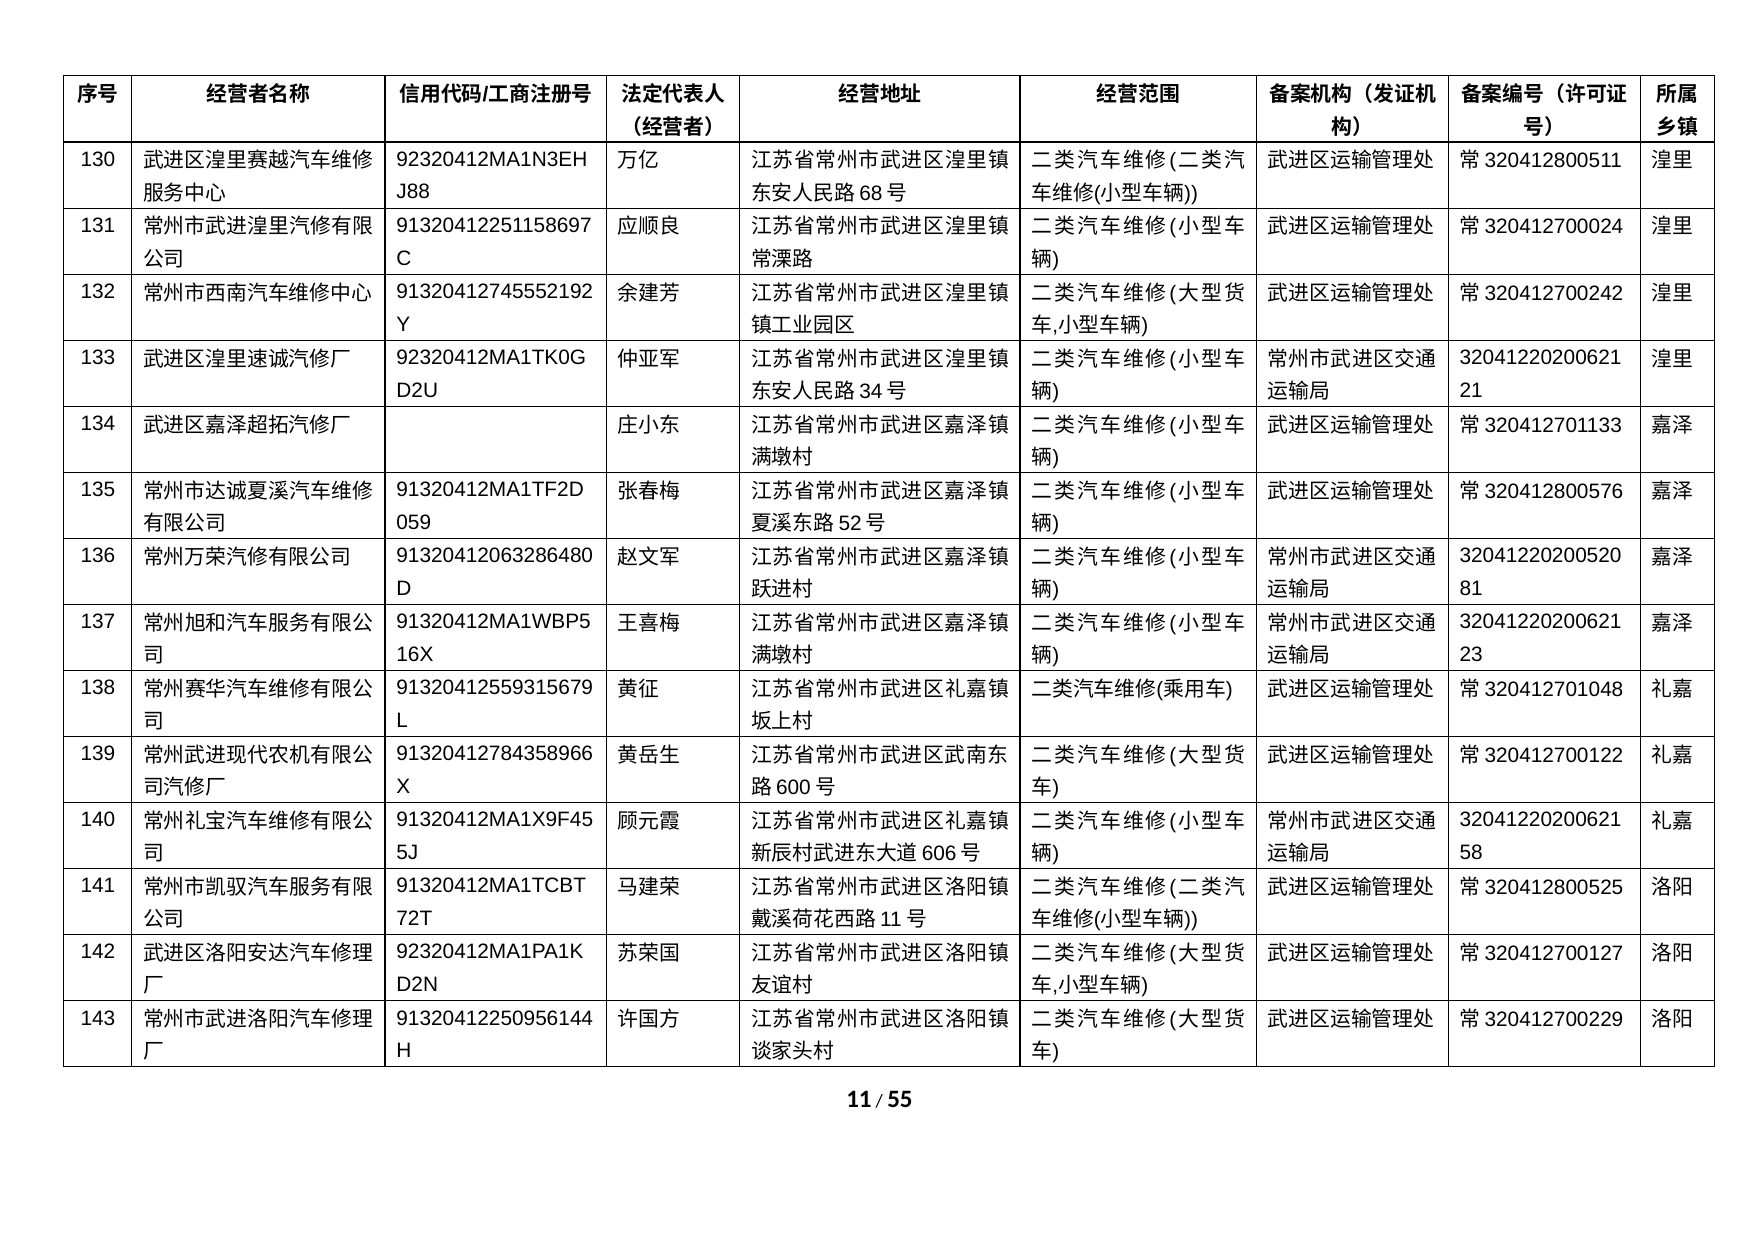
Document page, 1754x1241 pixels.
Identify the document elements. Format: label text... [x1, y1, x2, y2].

table_cell 湟里 [1641, 209, 1714, 273]
table_cell 顾元霞 [607, 803, 739, 868]
table_cell 武进区运输管理处 [1257, 935, 1448, 1000]
table_cell 136 [64, 539, 131, 604]
table_cell 91320412559315679L [386, 671, 606, 736]
table_cell 92320412MA1TK0GD2U [386, 341, 606, 406]
table_cell 常320412800511 [1449, 143, 1640, 207]
table_cell 江苏省常州市武进区嘉泽镇满墩村 [740, 407, 1019, 472]
table_cell 万亿 [607, 143, 739, 207]
table_cell 二类汽车维修(小型车辆) [1021, 473, 1256, 538]
table_cell 马建荣 [607, 869, 739, 934]
table_cell 常州武进现代农机有限公司汽修厂 [132, 737, 384, 802]
table_cell 江苏省常州市武进区洛阳镇友谊村 [740, 935, 1019, 1000]
table_cell 常320412700229 [1449, 1001, 1640, 1066]
table_cell 3204122020052081 [1449, 539, 1640, 604]
table_cell 江苏省常州市武进区洛阳镇谈家头村 [740, 1001, 1019, 1066]
table_cell 138 [64, 671, 131, 736]
table_cell 91320412063286480D [386, 539, 606, 604]
table_cell 武进区运输管理处 [1257, 143, 1448, 207]
table_header 序号 [64, 76, 131, 141]
table_cell 常州市武进洛阳汽车修理厂 [132, 1001, 384, 1066]
table_cell 江苏省常州市武进区湟里镇常溧路 [740, 209, 1019, 273]
table_cell 常州赛华汽车维修有限公司 [132, 671, 384, 736]
table_cell 嘉泽 [1641, 605, 1714, 670]
table_cell 常320412800525 [1449, 869, 1640, 934]
table_cell 91320412MA1WBP516X [386, 605, 606, 670]
table_cell 常州市武进区交通运输局 [1257, 605, 1448, 670]
table_cell 常州市达诚夏溪汽车维修有限公司 [132, 473, 384, 538]
table_header 备案机构（发证机构） [1257, 76, 1448, 141]
table_cell 134 [64, 407, 131, 472]
table_cell 江苏省常州市武进区嘉泽镇夏溪东路52号 [740, 473, 1019, 538]
table_header 所属乡镇 [1641, 76, 1714, 141]
table_cell 武进区运输管理处 [1257, 473, 1448, 538]
table_cell 洛阳 [1641, 1001, 1714, 1066]
table_cell [386, 407, 606, 472]
table_cell 常州礼宝汽车维修有限公司 [132, 803, 384, 868]
table_cell 武进区嘉泽超拓汽修厂 [132, 407, 384, 472]
table_header 经营地址 [740, 76, 1019, 141]
table_cell 洛阳 [1641, 869, 1714, 934]
table_cell 黄征 [607, 671, 739, 736]
table_cell 3204122020062121 [1449, 341, 1640, 406]
table_header 备案编号（许可证号） [1449, 76, 1640, 141]
table_cell 3204122020062158 [1449, 803, 1640, 868]
table_cell 江苏省常州市武进区礼嘉镇坂上村 [740, 671, 1019, 736]
table_cell 江苏省常州市武进区礼嘉镇新辰村武进东大道606号 [740, 803, 1019, 868]
table_cell 江苏省常州市武进区武南东路600号 [740, 737, 1019, 802]
table_cell 嘉泽 [1641, 407, 1714, 472]
table_cell 91320412784358966X [386, 737, 606, 802]
table_cell 140 [64, 803, 131, 868]
table_cell 湟里 [1641, 275, 1714, 339]
table_cell 常州市武进区交通运输局 [1257, 803, 1448, 868]
table_cell 苏荣国 [607, 935, 739, 1000]
table_cell 91320412MA1X9F455J [386, 803, 606, 868]
table_cell 应顺良 [607, 209, 739, 273]
table_cell 武进区洛阳安达汽车修理厂 [132, 935, 384, 1000]
table_cell 武进区湟里速诚汽修厂 [132, 341, 384, 406]
table_cell 91320412745552192Y [386, 275, 606, 339]
table_cell 二类汽车维修(大型货车,小型车辆) [1021, 275, 1256, 339]
table_cell 湟里 [1641, 341, 1714, 406]
table_header 经营范围 [1021, 76, 1256, 141]
table_cell 二类汽车维修(小型车辆) [1021, 407, 1256, 472]
table_cell 二类汽车维修(大型货车) [1021, 737, 1256, 802]
table_cell 洛阳 [1641, 935, 1714, 1000]
table_cell 139 [64, 737, 131, 802]
table_cell 常州市武进湟里汽修有限公司 [132, 209, 384, 273]
table_cell 江苏省常州市武进区嘉泽镇满墩村 [740, 605, 1019, 670]
table_header 信用代码/工商注册号 [386, 76, 606, 141]
table_cell 常州万荣汽修有限公司 [132, 539, 384, 604]
table_cell 132 [64, 275, 131, 339]
table_cell 常320412701048 [1449, 671, 1640, 736]
table_cell 二类汽车维修(小型车辆) [1021, 341, 1256, 406]
table_cell 礼嘉 [1641, 671, 1714, 736]
table_cell 常州市西南汽车维修中心 [132, 275, 384, 339]
table_cell 常320412700024 [1449, 209, 1640, 273]
table_cell 二类汽车维修(大型货车,小型车辆) [1021, 935, 1256, 1000]
table_cell 141 [64, 869, 131, 934]
table_cell 常州市武进区交通运输局 [1257, 539, 1448, 604]
table_cell 常州市凯驭汽车服务有限公司 [132, 869, 384, 934]
table_cell 江苏省常州市武进区洛阳镇戴溪荷花西路11号 [740, 869, 1019, 934]
table_cell 二类汽车维修(乘用车) [1021, 671, 1256, 736]
table_cell 91320412MA1TCBT72T [386, 869, 606, 934]
table_cell 常320412701133 [1449, 407, 1640, 472]
table_cell 礼嘉 [1641, 803, 1714, 868]
table_cell 91320412250956144H [386, 1001, 606, 1066]
table_cell 武进区运输管理处 [1257, 407, 1448, 472]
table_cell 湟里 [1641, 143, 1714, 207]
table_cell 庄小东 [607, 407, 739, 472]
table_cell 二类汽车维修(大型货车) [1021, 1001, 1256, 1066]
table_cell 武进区运输管理处 [1257, 209, 1448, 273]
table_cell 余建芳 [607, 275, 739, 339]
table_cell 常州市武进区交通运输局 [1257, 341, 1448, 406]
table_cell 二类汽车维修(二类汽车维修(小型车辆)) [1021, 869, 1256, 934]
table_cell 91320412MA1TF2D059 [386, 473, 606, 538]
table_cell 常320412800576 [1449, 473, 1640, 538]
table_cell 常320412700242 [1449, 275, 1640, 339]
table_cell 江苏省常州市武进区嘉泽镇跃进村 [740, 539, 1019, 604]
table_cell 143 [64, 1001, 131, 1066]
table_cell 武进区运输管理处 [1257, 275, 1448, 339]
table_cell 嘉泽 [1641, 539, 1714, 604]
table_cell 130 [64, 143, 131, 207]
table_cell 武进区运输管理处 [1257, 869, 1448, 934]
table_cell 91320412251158697C [386, 209, 606, 273]
table_header 法定代表人（经营者） [607, 76, 739, 141]
table_cell 二类汽车维修(小型车辆) [1021, 803, 1256, 868]
table_cell 武进区运输管理处 [1257, 737, 1448, 802]
table_cell 常320412700127 [1449, 935, 1640, 1000]
table_cell 二类汽车维修(小型车辆) [1021, 539, 1256, 604]
table_cell 135 [64, 473, 131, 538]
table_cell 二类汽车维修(二类汽车维修(小型车辆)) [1021, 143, 1256, 207]
table_cell 武进区运输管理处 [1257, 671, 1448, 736]
table_cell 仲亚军 [607, 341, 739, 406]
table_cell 二类汽车维修(小型车辆) [1021, 605, 1256, 670]
table_cell 142 [64, 935, 131, 1000]
table_cell 常州旭和汽车服务有限公司 [132, 605, 384, 670]
table_cell 武进区运输管理处 [1257, 1001, 1448, 1066]
table_cell 133 [64, 341, 131, 406]
table_cell 131 [64, 209, 131, 273]
table_cell 92320412MA1N3EHJ88 [386, 143, 606, 207]
table_cell 二类汽车维修(小型车辆) [1021, 209, 1256, 273]
table_cell 礼嘉 [1641, 737, 1714, 802]
table_header 经营者名称 [132, 76, 384, 141]
table_cell 黄岳生 [607, 737, 739, 802]
table_cell 江苏省常州市武进区湟里镇东安人民路68号 [740, 143, 1019, 207]
table_cell 赵文军 [607, 539, 739, 604]
table_cell 张春梅 [607, 473, 739, 538]
table_cell 常320412700122 [1449, 737, 1640, 802]
table_cell 武进区湟里赛越汽车维修服务中心 [132, 143, 384, 207]
table_cell 江苏省常州市武进区湟里镇镇工业园区 [740, 275, 1019, 339]
table_cell 3204122020062123 [1449, 605, 1640, 670]
table_cell 江苏省常州市武进区湟里镇东安人民路34号 [740, 341, 1019, 406]
table_cell 王喜梅 [607, 605, 739, 670]
table_cell 137 [64, 605, 131, 670]
table_cell 嘉泽 [1641, 473, 1714, 538]
table_cell 92320412MA1PA1KD2N [386, 935, 606, 1000]
table_cell 许国方 [607, 1001, 739, 1066]
